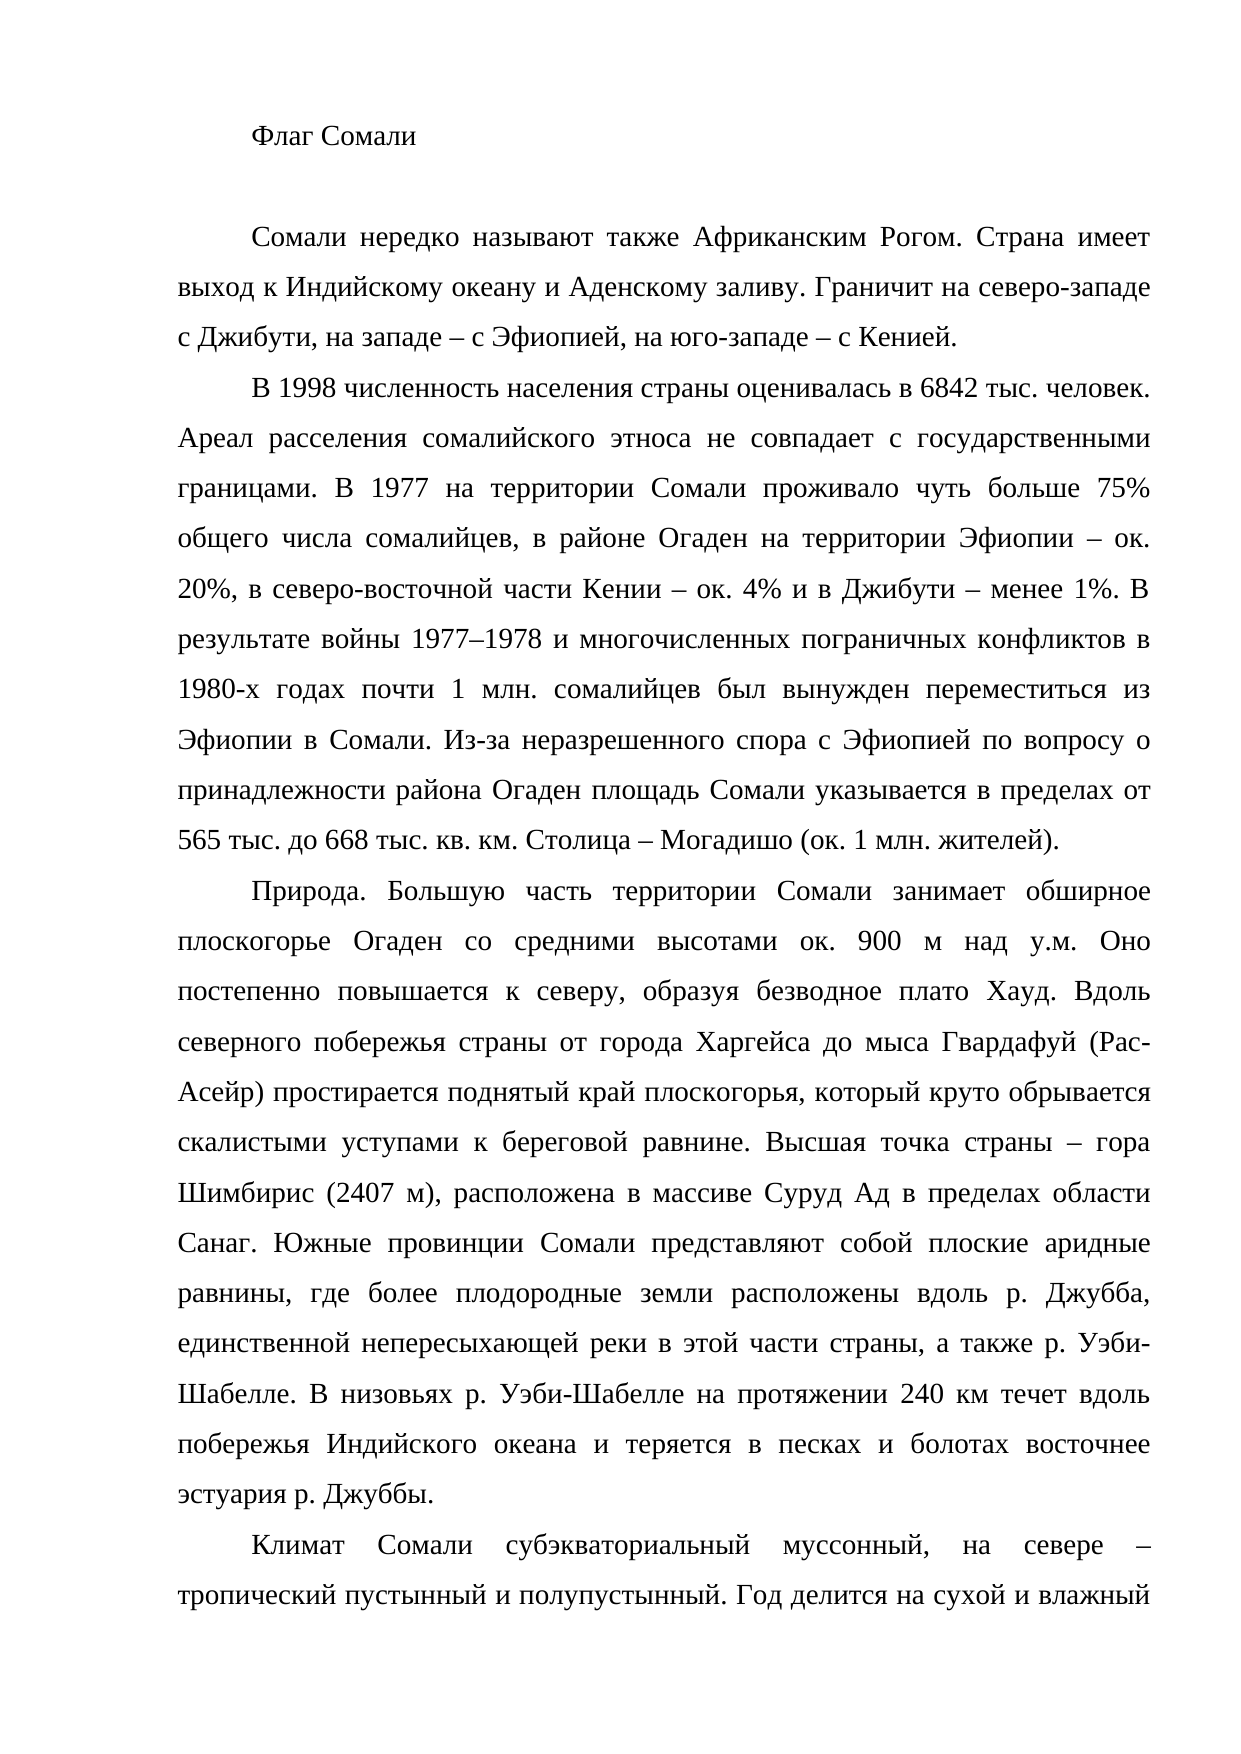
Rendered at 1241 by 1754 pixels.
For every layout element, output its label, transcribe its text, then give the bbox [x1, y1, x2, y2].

text В 1998 численность населения страны оценивалась в 6842 тыс. человек. Ареал расселения сомалийского этноса не совпадает с государственными границами. В 1977 на территории Сомали проживало чуть больше 75% общего числа сомалийцев, в районе Огаден на территории Эфиопии – ок. 20%, в северо-восточной части Кении – ок. 4% и в Джибути – менее 1%. В результате войны 1977–1978 и многочисленных пограничных конфликтов в 1980-х годах почти 1 млн. сомалийцев был вынужден переместиться из Эфиопии в Сомали. Из-за неразрешенного спора с Эфиопией по вопросу о принадлежности района Огаден площадь Сомали указывается в пределах от 565 тыс. до 668 тыс. кв. км. Столица – Могадишо (ок. 1 млн. жителей). [177, 370, 1152, 856]
text Сомали нередко называют также Африканским Рогом. Страна имеет выход к Индийскому океану и Аденскому заливу. Граничит на северо-западе с Джибути, на западе – с Эфиопией, на юго-западе – с Кенией. [177, 219, 1152, 353]
text Природа. Большую часть территории Сомали занимает обширное плоскогорье Огаден со средними высотами ок. над у.м. Оно постепенно повышается к северу, образуя безводное плато Хауд. Вдоль северного побережья страны от города Харгейса до мыса Гвардафуй (Рас-Асейр) простирается поднятый край плоскогорья, который круто обрывается скалистыми уступами к береговой равнине. Высшая точка страны – гора Шимбирис (), расположена в массиве Суруд Ад в пределах области Санаг. Южные провинции Сомали представляют собой плоские аридные равнины, где более плодородные земли расположены вдоль р. Джубба, единственной непересыхающей реки в этой части страны, а также р. Уэби-Шабелле. В низовьях р. Уэби-Шабелле на протяжении течет вдоль побережья Индийского океана и теряется в песках и болотах восточнее эстуария р. Джуббы. [177, 873, 1152, 1510]
text Флаг Сомали [177, 118, 1152, 152]
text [177, 1527, 1152, 1611]
